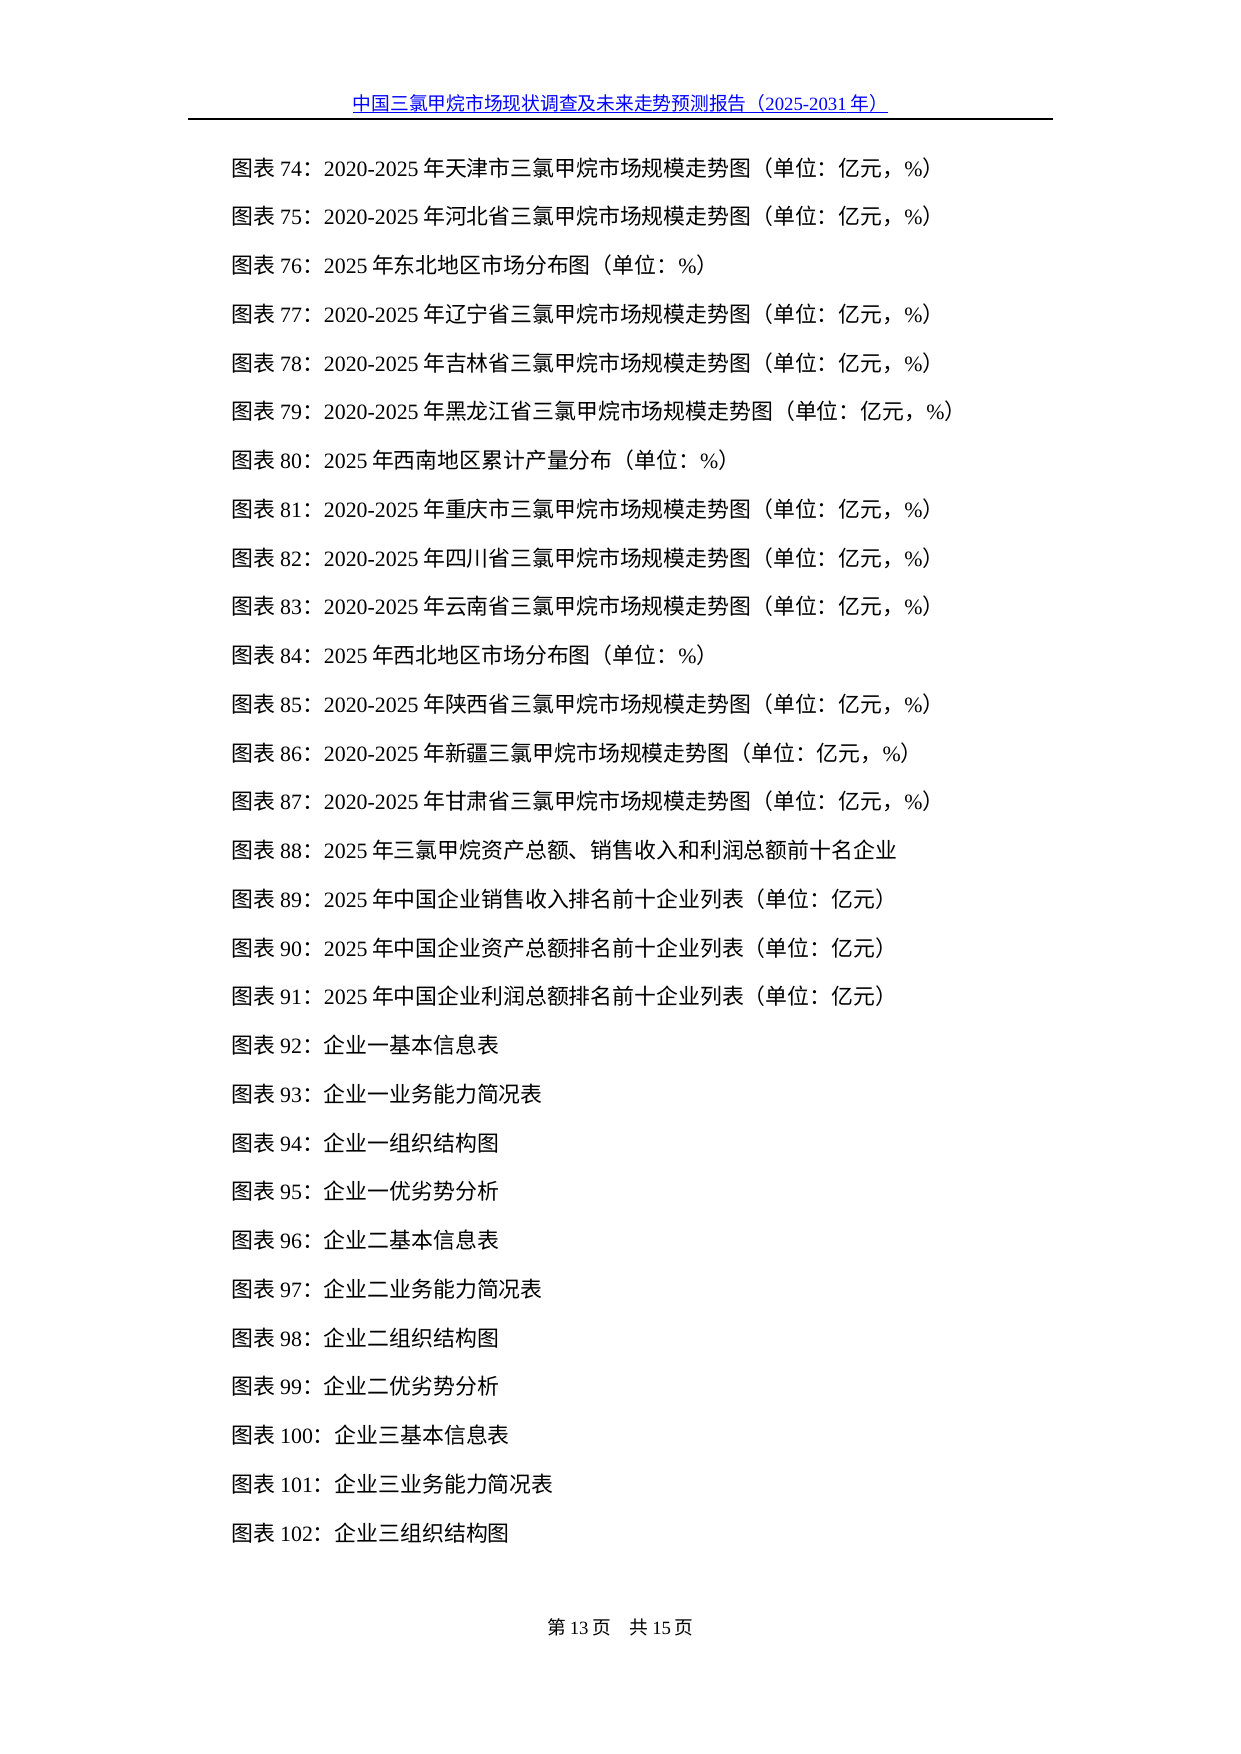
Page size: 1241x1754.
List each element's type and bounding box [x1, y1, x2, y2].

text [187, 150, 1053, 1548]
